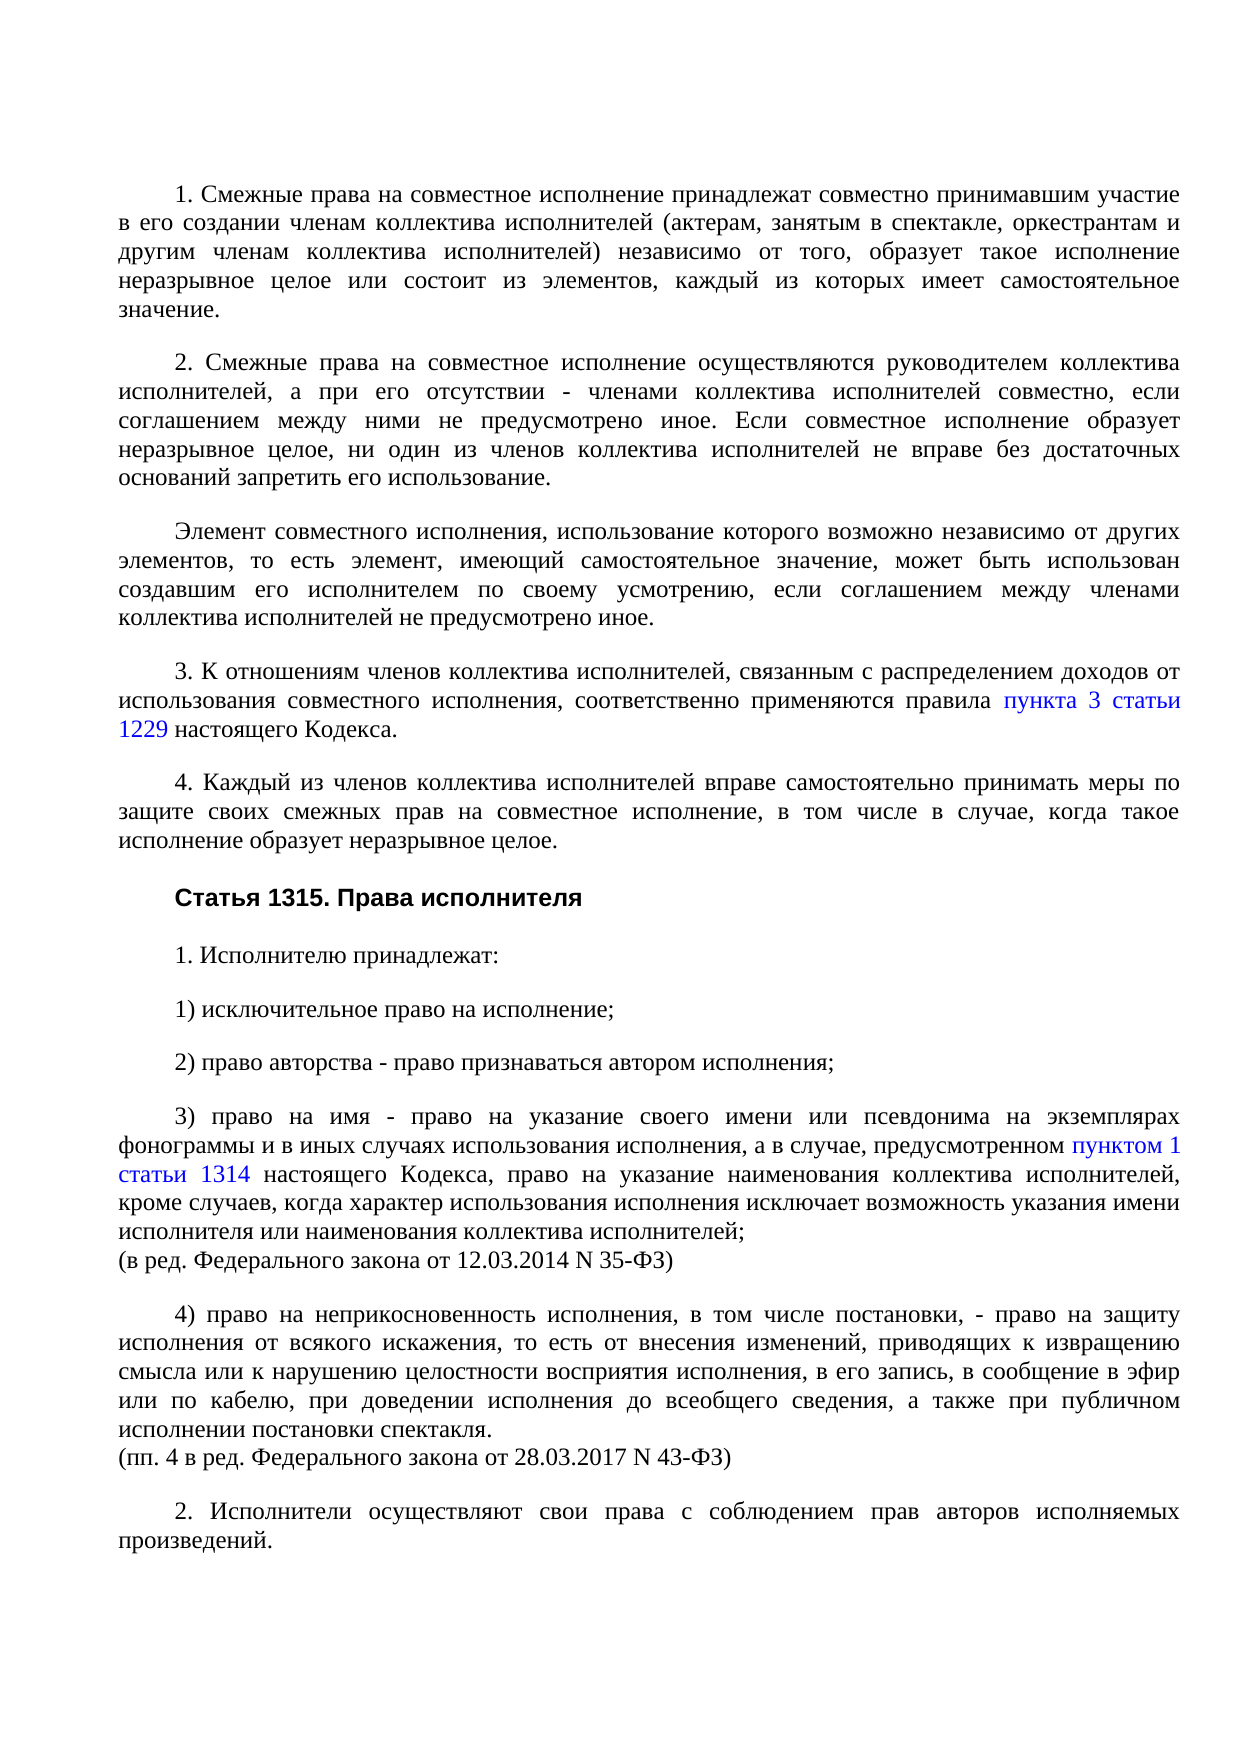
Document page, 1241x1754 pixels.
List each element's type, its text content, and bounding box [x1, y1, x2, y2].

text (пп. 4 в ред. Федерального закона от 28.03.2017 N 43-ФЗ) [118, 1442, 1181, 1471]
text 4. Каждый из членов коллектива исполнителей вправе самостоятельно принимать меры по защите своих смежных прав на совместное исполнение, в том числе в случае, когда такое исполнение образует неразрывное целое. [118, 767, 1181, 854]
text 2. Исполнители осуществляют свои права с соблюдением прав авторов исполняемых произведений. [118, 1496, 1181, 1554]
text 2. Смежные права на совместное исполнение осуществляются руководителем коллектива исполнителей, а при его отсутствии - членами коллектива исполнителей совместно, если соглашением между ними не предусмотрено иное. Если совместное исполнение образует неразрывное целое, ни один из членов коллектива исполнителей не вправе без достаточных оснований запретить его использование. [118, 347, 1181, 491]
text 1. Смежные права на совместное исполнение принадлежат совместно принимавшим участие в его создании членам коллектива исполнителей (актерам, занятым в спектакле, оркестрантам и другим членам коллектива исполнителей) независимо от того, образует такое исполнение неразрывное целое или состоит из элементов, каждый из которых имеет самостоятельное значение. [118, 179, 1181, 322]
text Элемент совместного исполнения, использование которого возможно независимо от других элементов, то есть элемент, имеющий самостоятельное значение, может быть использован создавшим его исполнителем по своему усмотрению, если соглашением между членами коллектива исполнителей не предусмотрено иное. [118, 516, 1181, 631]
text 1) исключительное право на исполнение; [118, 994, 1181, 1022]
text 3. К отношениям членов коллектива исполнителей, связанным с распределением доходов от использования совместного исполнения, соответственно применяются правила пункта 3 статьи 1229 настоящего Кодекса. [118, 656, 1181, 742]
text 4) право на неприкосновенность исполнения, в том числе постановки, - право на защиту исполнения от всякого искажения, то есть от внесения изменений, приводящих к извращению смысла или к нарушению целостности восприятия исполнения, в его запись, в сообщение в эфир или по кабелю, при доведении исполнения до всеобщего сведения, а также при публичном исполнении постановки спектакля. [118, 1299, 1181, 1442]
text 2) право авторства - право признаваться автором исполнения; [118, 1047, 1181, 1076]
text (в ред. Федерального закона от 12.03.2014 N 35-ФЗ) [118, 1245, 1181, 1274]
text 3) право на имя - право на указание своего имени или псевдонима на экземплярах фонограммы и в иных случаях использования исполнения, а в случае, предусмотренном пунктом 1 статьи 1314 настоящего Кодекса, право на указание наименования коллектива исполнителей, кроме случаев, когда характер использования исполнения исключает возможность указания имени исполнителя или наименования коллектива исполнителей; [118, 1101, 1181, 1245]
title Статья 1315. Права исполнителя [118, 882, 1181, 911]
text 1. Исполнителю принадлежат: [118, 940, 1181, 969]
